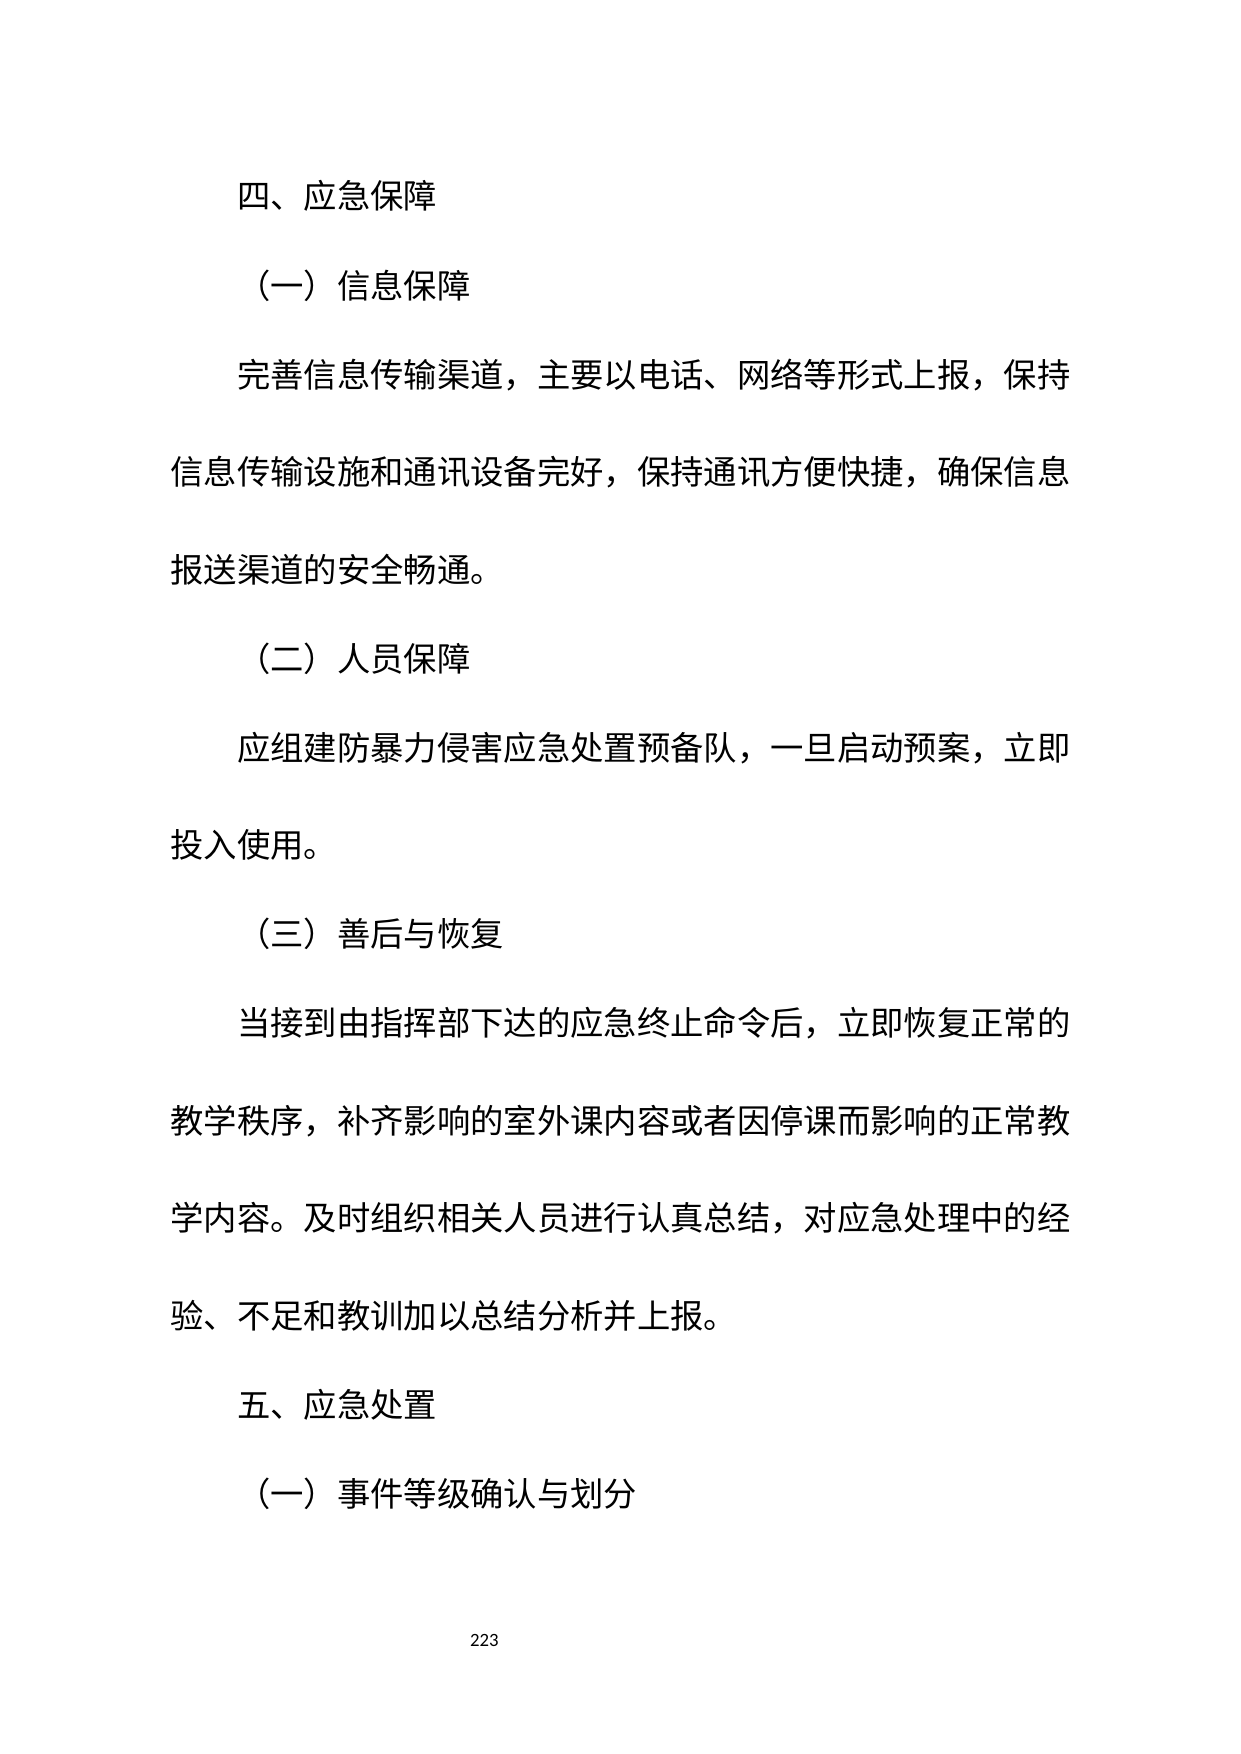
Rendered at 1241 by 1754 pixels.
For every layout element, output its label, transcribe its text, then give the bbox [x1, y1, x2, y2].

text 当接到由指挥部下达的应急终止命令后，立即恢复正常的教学秩序，补齐影响的室外课内容或者因停课而影响的正常教学内容。及时组织相关人员进行认真总结，对应急处理中的经验、不足和教训加以总结分析并上报。 [170, 989, 1070, 1346]
list （一）信息保障 [170, 251, 1070, 316]
text 完善信息传输渠道，主要以电话、网络等形式上报，保持信息传输设施和通讯设备完好，保持通讯方便快捷，确保信息报送渠道的安全畅通。 [170, 340, 1070, 600]
list （一）事件等级确认与划分 [170, 1459, 1070, 1524]
list 五、应急处置 [170, 1370, 1070, 1435]
list 四、应急保障 [170, 162, 1070, 227]
list （三）善后与恢复 [170, 900, 1070, 965]
list （二）人员保障 [170, 624, 1070, 689]
text 应组建防暴力侵害应急处置预备队，一旦启动预案，立即投入使用。 [170, 713, 1070, 876]
